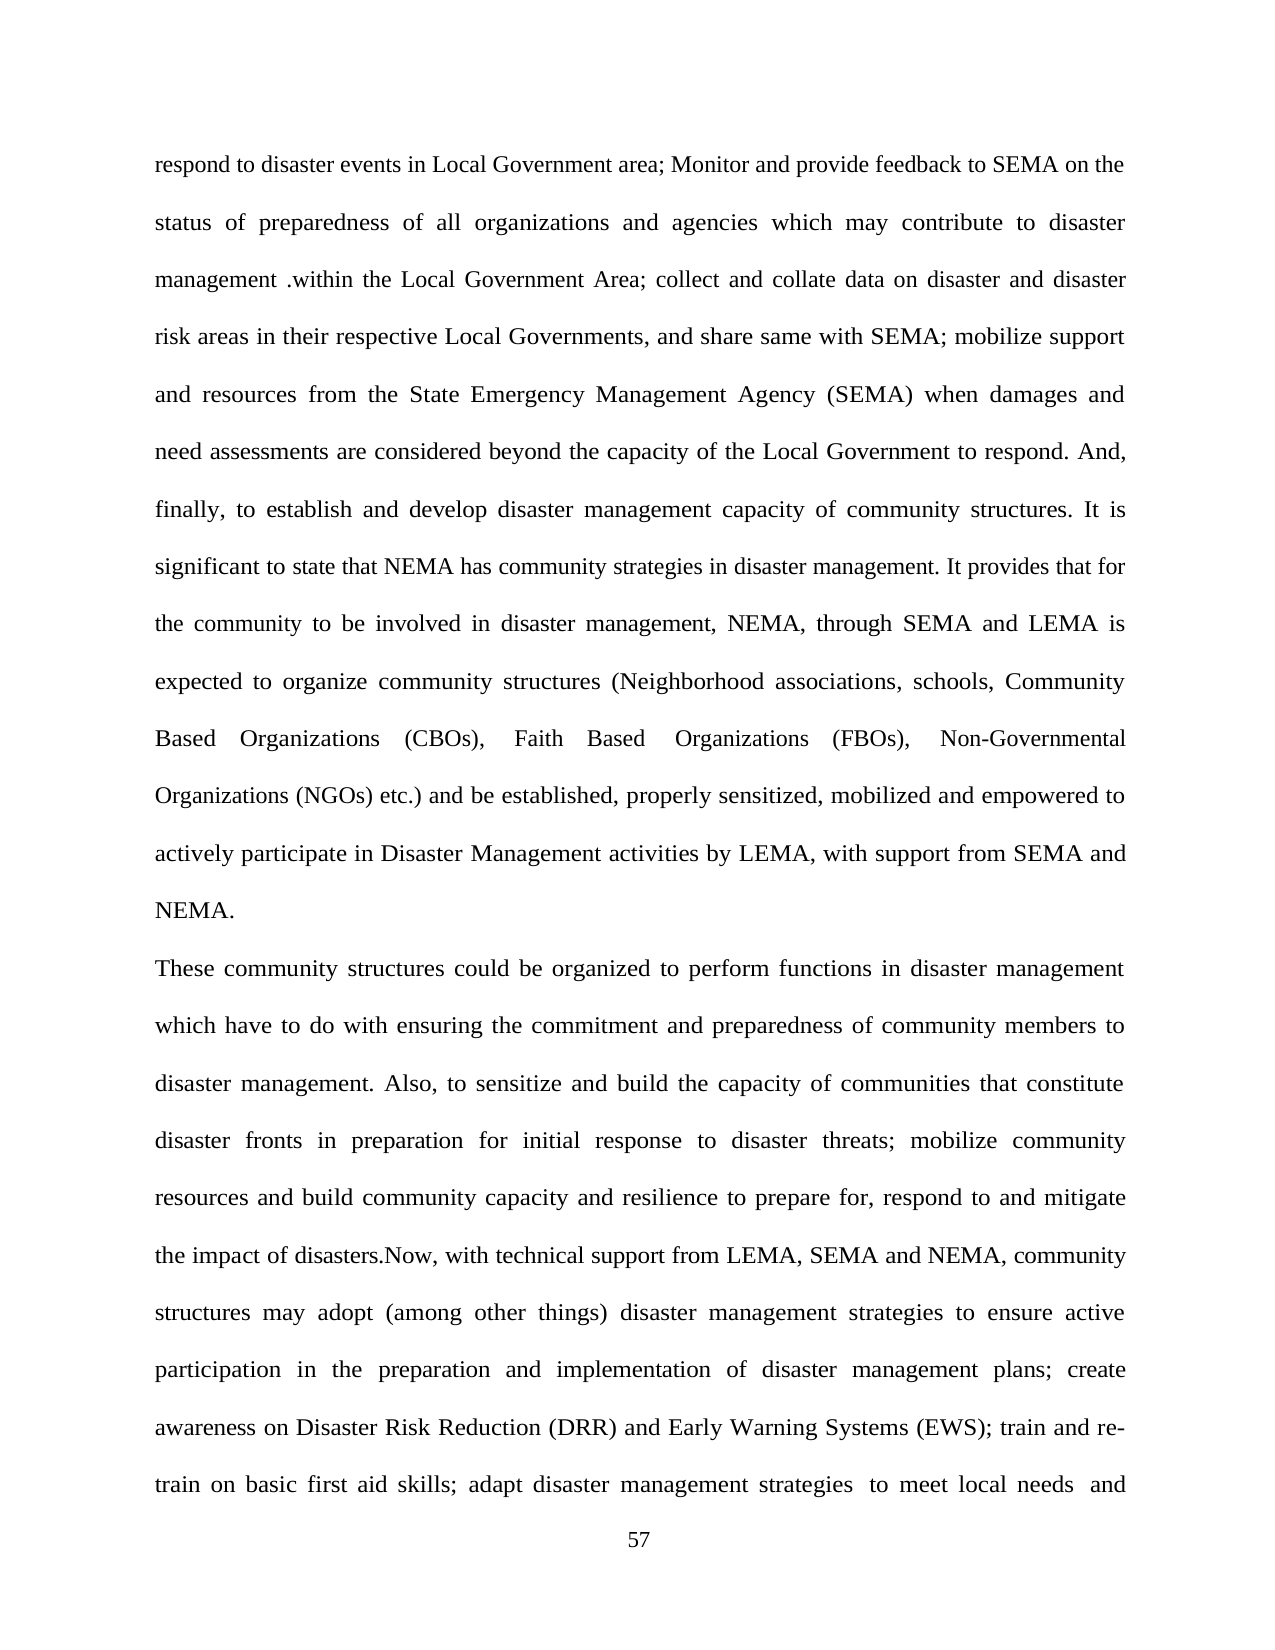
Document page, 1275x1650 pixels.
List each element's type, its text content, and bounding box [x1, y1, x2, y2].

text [154, 954, 1126, 1498]
text respond to disaster events in Local Government area; Monitor and provide feedback to SEMA on the status of preparedness of all organizations and agencies which may contribute to disaster management .within the Local Government Area; collect and collate data on disaster and disaster risk areas in their respective Local Governments, and share same with SEMA; mobilize support and resources from the State Emergency Management Agency (SEMA) when damages and need assessments are considered beyond the capacity of the Local Government to respond. And, finally, to establish and develop disaster management capacity of community structures. It is significant to state that NEMA has community strategies in disaster management. It provides that for the community to be involved in disaster management, NEMA, through SEMA and LEMA is expected to organize community structures (Neighborhood associations, schools, Community Based Organizations (CBOs), Faith Based Organizations (FBOs), Non-Governmental Organizations (NGOs) etc.) and be established, properly sensitized, mobilized and empowered to actively participate in Disaster Management activities by LEMA, with support from SEMA and NEMA. [154, 150, 1126, 924]
